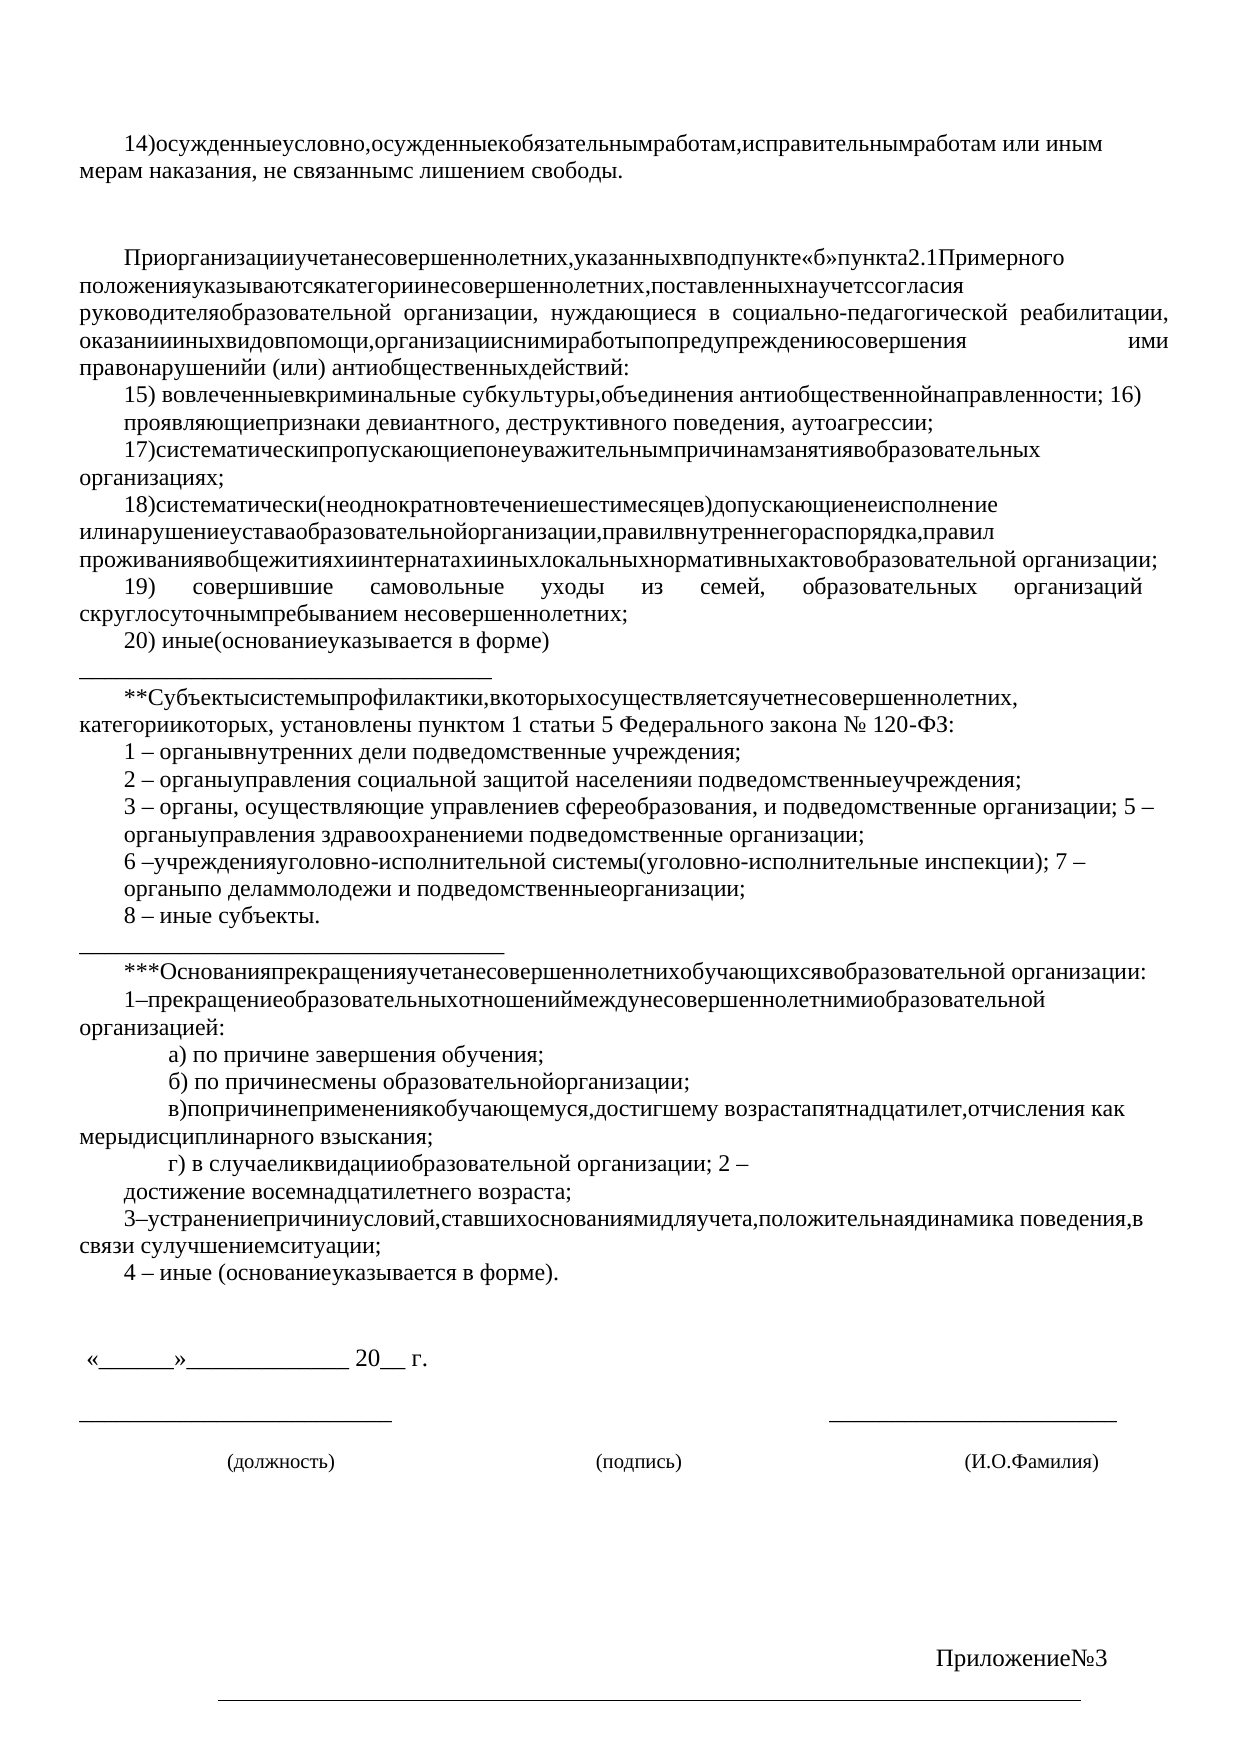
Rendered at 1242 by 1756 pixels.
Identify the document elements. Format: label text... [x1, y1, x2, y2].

text 1–прекращениеобразовательныхотношениймеждунесовершеннолетнимиобразовательной организацией: [79, 985, 1172, 1040]
text б) по причинесмены образовательнойорганизации; [168, 1068, 1169, 1095]
text 15) вовлеченныевкриминальные субкультуры,объединения антиобщественнойнаправленности; 16) проявляющиепризнаки девиантного, деструктивного поведения, аутоагрессии; [124, 381, 1156, 435]
text 4 – иные (основаниеуказывается в форме). [124, 1259, 1169, 1286]
text 2 – органыуправления социальной защитой населенияи подведомственныеучреждения; [124, 765, 1169, 793]
text г) в случаеликвидацииобразовательной организации; 2 – достижение восемнадцатилетнего возраста; [124, 1150, 753, 1204]
text а) по причине завершения обучения; [168, 1040, 1169, 1068]
text 3–устранениепричиниусловий,ставшихоснованиямидляучета,положительнаядинамика поведения,в связи сулучшениемситуации; [79, 1204, 1172, 1259]
text Приорганизацииучетанесовершеннолетних,указанныхвподпункте«б»пункта2.1Примерного положенияуказываютсякатегориинесовершеннолетних,поставленныхнаучетссогласия руководителяобразовательной организации, нуждающиеся в социально-педагогической реабилитации, оказаниииныхвидовпомощи,организацииснимиработыпопредупреждениюсовершения ими правонарушенийи (или) антиобщественныхдействий: [79, 244, 1168, 381]
text 3 – органы, осуществляющие управлениев сфереобразования, и подведомственные организации; 5 – органыуправления здравоохранениеми подведомственные организации; [124, 793, 1159, 847]
text _________________________ _______________________ [79, 1396, 1169, 1425]
text 20) иные(основаниеуказывается в форме) _________________________________ [79, 627, 591, 682]
text 6 –учрежденияуголовно-исполнительной системы(уголовно-исполнительные инспекции); 7 – органыпо деламмолодежи и подведомственныеорганизации; [124, 847, 1096, 902]
text (должность) (подпись) (И.О.Фамилия) [227, 1449, 1169, 1473]
text 17)систематическипропускающиепонеуважительнымпричинамзанятиявобразовательных организациях; [79, 436, 1172, 490]
text в)попричинеприменениякобучающемуся,достигшему возрастапятнадцатилет,отчисления как мерыдисциплинарного взыскания; [79, 1095, 1172, 1149]
text ***Основанияпрекращенияучетанесовершеннолетнихобучающихсявобразовательной организации: [79, 958, 1172, 985]
text 19) совершившие самовольные уходы из семей, образовательных организаций скруглосуточнымпребыванием несовершеннолетних; [79, 572, 1172, 627]
text **Субъектысистемыпрофилактики,вкоторыхосуществляетсяучетнесовершеннолетних, категориикоторых, установлены пунктом 1 статьи 5 Федерального закона № 120-ФЗ: [79, 683, 1172, 738]
text 8 – иные субъекты. __________________________________ [79, 902, 534, 957]
text «______»_____________ 20__ г. [86, 1343, 1169, 1372]
text Приложение№3 [79, 1643, 1108, 1671]
text 18)систематически(неоднократновтечениешестимесяцев)допускающиенеисполнение илинарушениеуставаобразовательнойорганизации,правилвнутреннегораспорядка,правил проживаниявобщежитияхиинтернатахииныхлокальныхнормативныхактовобразовательной организации; [79, 490, 1172, 572]
text 14)осужденныеусловно,осужденныекобязательнымработам,исправительнымработам или иным мерам наказания, не связаннымс лишением свободы. [79, 129, 1172, 184]
text 1 – органывнутренних дели подведомственные учреждения; [124, 738, 1169, 765]
